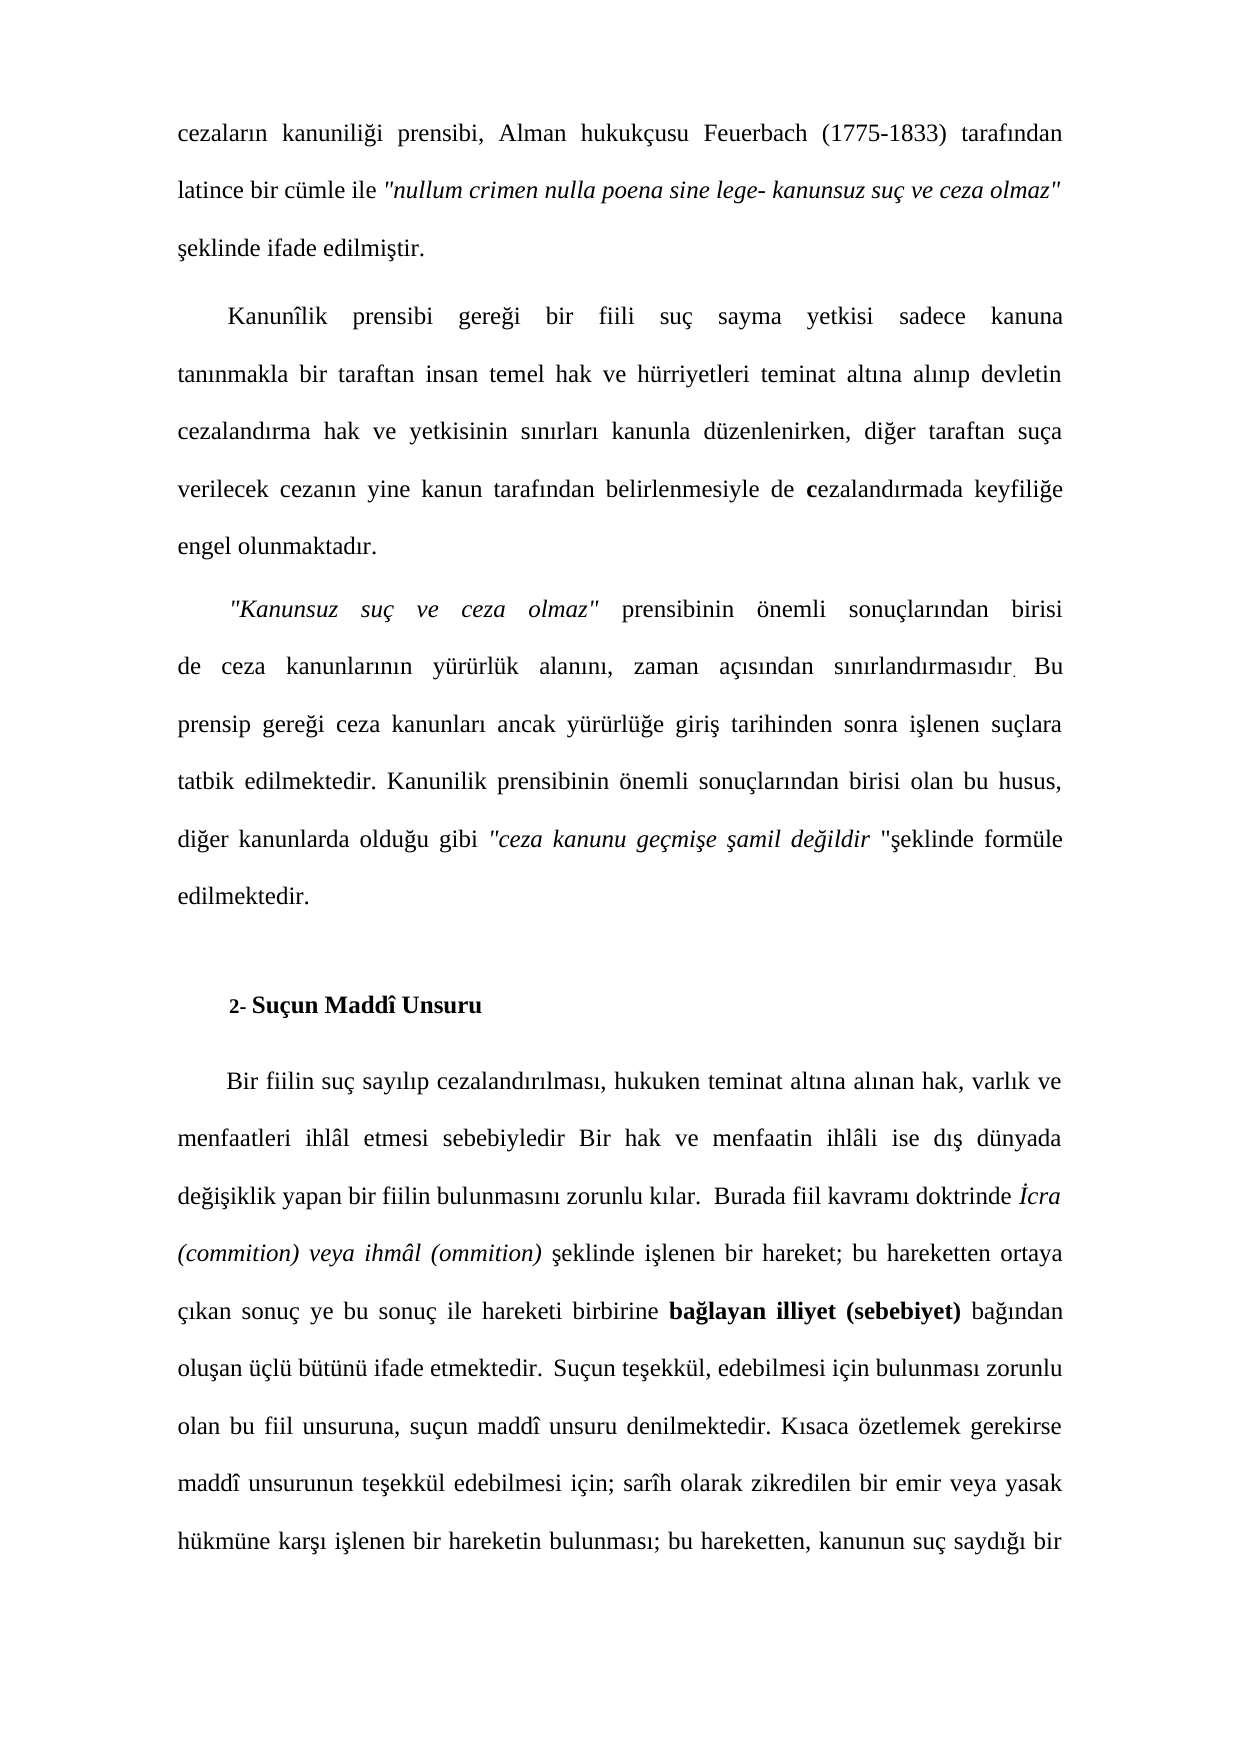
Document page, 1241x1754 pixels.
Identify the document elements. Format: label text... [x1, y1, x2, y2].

text Kanunîlik prensibi gereği bir fiili suç sayma yetkisi sadece kanuna tanınmakla bir taraftan insan temel hak ve hürriyetleri teminat altına alınıp devletin cezalandırma hak ve yetkisinin sınırları kanunla düzenlenirken, diğer taraftan suça verilecek cezanın yine kanun tarafından belirlenmesiyle de cezalandırmada keyfiliğe engel olunmaktadır. [177, 301, 1063, 560]
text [177, 1066, 1063, 1555]
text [177, 118, 1063, 262]
text 2- Suçun Maddî Unsuru [229, 990, 1063, 1019]
text "Kanunsuz suç ve ceza olmaz" prensibinin önemli sonuçlarından birisi de ceza kanunlarının yürürlük alanını, zaman açısından sınırlandırmasıdır. Bu prensip gereği ceza kanunları ancak yürürlüğe giriş tarihinden sonra işlenen suçlara tatbik edilmektedir. Kanunilik prensibinin önemli sonuçlarından birisi olan bu husus, diğer kanunlarda olduğu gibi "ceza kanunu geçmişe şamil değildir "şeklinde formüle edilmektedir. [177, 594, 1063, 910]
